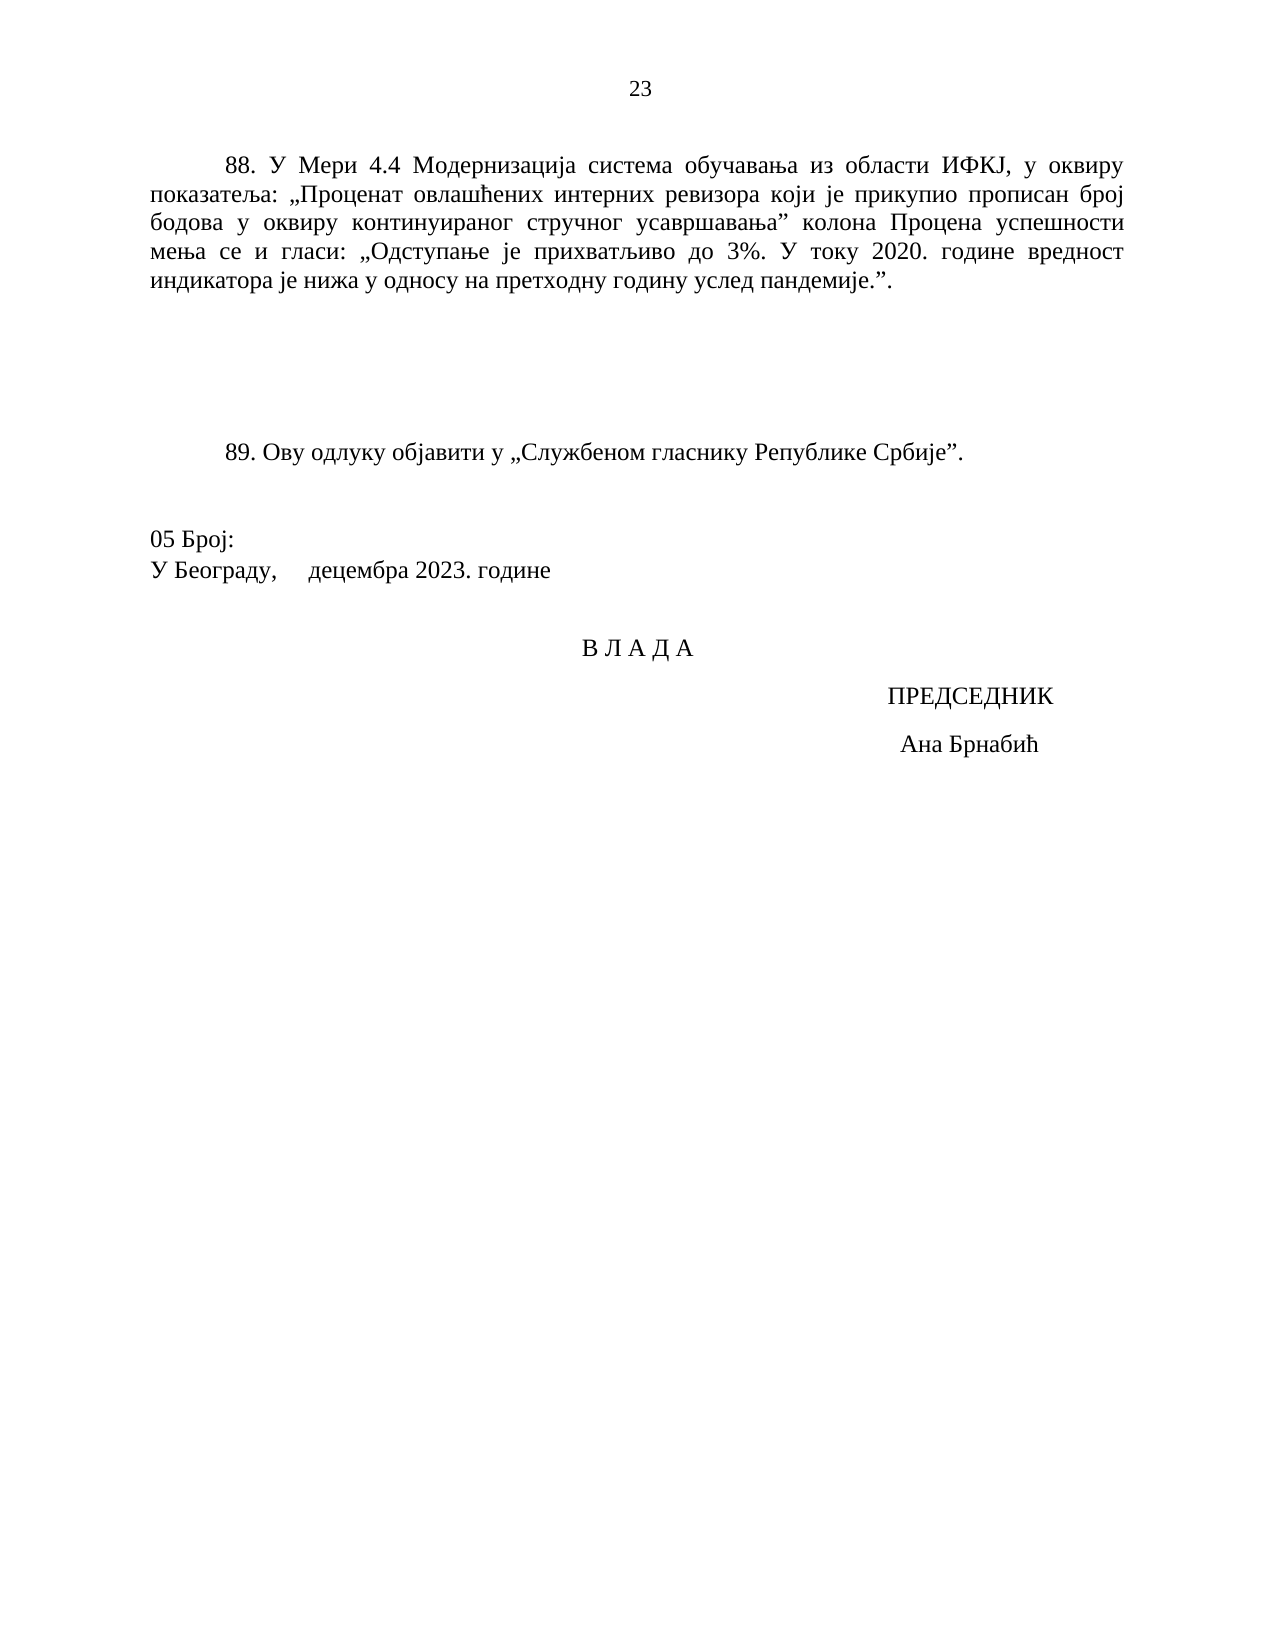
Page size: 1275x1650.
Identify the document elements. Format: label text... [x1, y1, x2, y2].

text 89. Ову одлуку објавити у „Службеном гласнику Републике Србијеˮ. [150, 437, 1125, 466]
text Ана Брнабић [150, 729, 1125, 758]
text В Л А Д А [150, 633, 1125, 662]
text 88. У Мери 4.4 Модернизација система обучавања из области ИФКЈ, у оквиру показатеља: „Проценат овлашћених интерних ревизора који је прикупио прописан број бодова у оквиру континуираног стручног усавршавањаˮ колона Процена успешности мења се и гласи: „Одступање је прихватљиво до 3%. У току 2020. године вредност индикатора је нижа у односу на претходну годину услед пандемије.ˮ. [150, 150, 1125, 294]
text У Београду, децембра 2023. године [150, 555, 1125, 583]
text ПРЕДСЕДНИК [150, 681, 1125, 710]
text 05 Број: [150, 524, 1125, 552]
